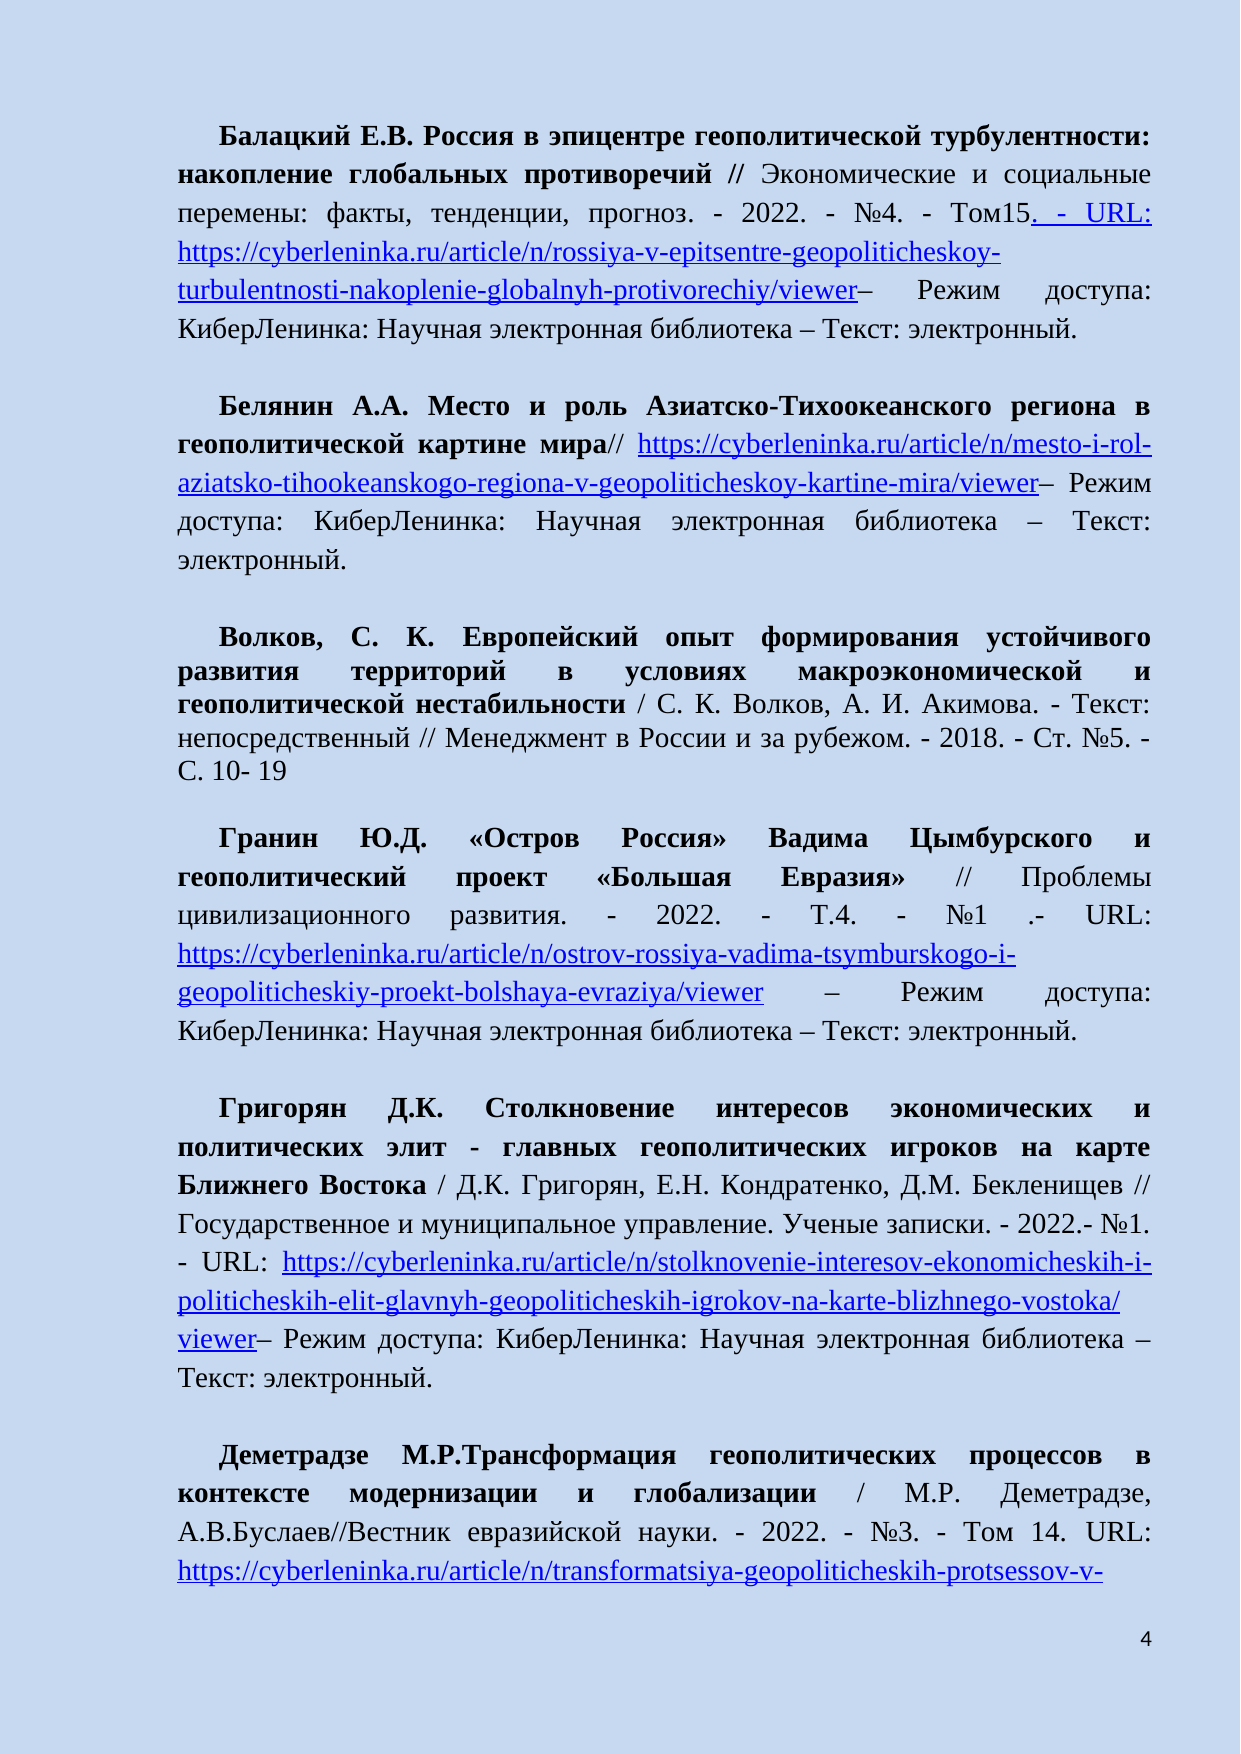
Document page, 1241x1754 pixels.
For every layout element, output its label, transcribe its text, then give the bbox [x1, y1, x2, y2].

text Григорян Д.К. Столкновение интересов экономических и политических элит - главных геополитических игроков на карте Ближнего Востока / Д.К. Григорян, Е.Н. Кондратенко, Д.М. Бекленищев // Государственное и муниципальное управление. Ученые записки. - 2022.- №1. - URL: https://cyberleninka.ru/article/n/stolknovenie-interesov-ekonomicheskih-i-politicheskih-elit-glavnyh-geopoliticheskih-igrokov-na-karte-blizhnego-vostoka/viewer– Режим доступа: КиберЛенинка: Научная электронная библиотека – Текст: электронный. [177, 1090, 1152, 1393]
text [177, 1437, 1152, 1586]
text Белянин А.А. Место и роль Азиатско-Тихоокеанского региона в геополитической картине мира// https://cyberleninka.ru/article/n/mesto-i-rol-aziatsko-tihookeanskogo-regiona-v-geopoliticheskoy-kartine-mira/viewer– Режим доступа: КиберЛенинка: Научная электронная библиотека – Текст: электронный. [177, 388, 1152, 576]
text Балацкий Е.В. Россия в эпицентре геополитической турбулентности: накопление глобальных противоречий // Экономические и социальные перемены: факты, тенденции, прогноз. - 2022. - №4. - Том15. - URL: https://cyberleninka.ru/article/n/rossiya-v-epitsentre-geopoliticheskoy-turbulentnosti-nakoplenie-globalnyh-protivorechiy/viewer– Режим доступа: КиберЛенинка: Научная электронная библиотека – Текст: электронный. [177, 118, 1152, 344]
text Гранин Ю.Д. «Остров Россия» Вадима Цымбурского и геополитический проект «Большая Евразия» // Проблемы цивилизационного развития. - 2022. - Т.4. - №1 .- URL: https://cyberleninka.ru/article/n/ostrov-rossiya-vadima-tsymburskogo-i-geopoliticheskiy-proekt-bolshaya-evraziya/viewer – Режим доступа: КиберЛенинка: Научная электронная библиотека – Текст: электронный. [177, 820, 1152, 1047]
text Волков, С. К. Европейский опыт формирования устойчивого развития территорий в условиях макроэкономической и геополитической нестабильности / С. К. Волков, А. И. Акимова. - Текст: непосредственный // Менеджмент в России и за рубежом. - 2018. - Ст. №5. - С. 10- 19 [177, 619, 1152, 787]
